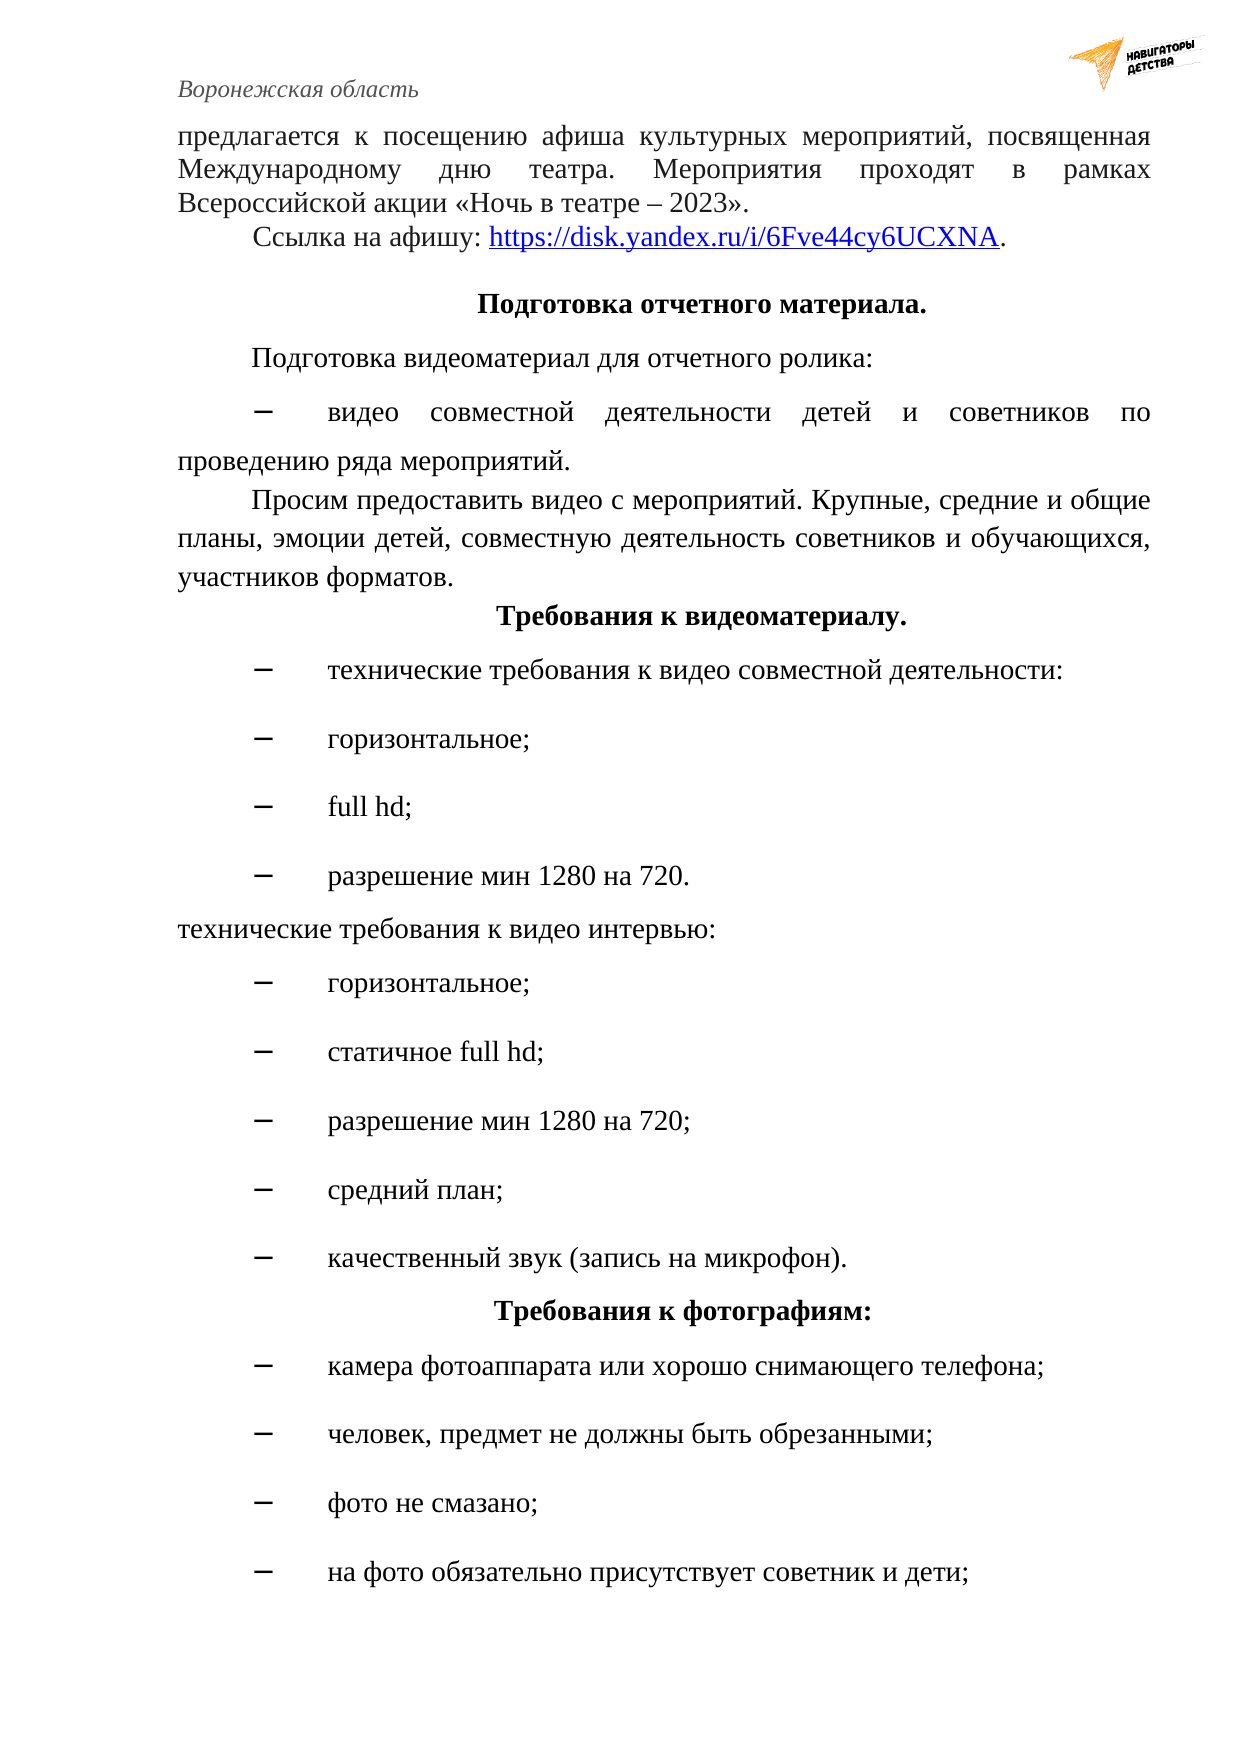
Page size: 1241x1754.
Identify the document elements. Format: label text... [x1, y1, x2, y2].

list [177, 118, 1152, 219]
list Подготовка отчетного материала. [177, 286, 1152, 319]
list средний план; [251, 1156, 1152, 1216]
list качественный звук (запись на микрофон). [251, 1225, 1152, 1284]
text Требования к фотографиям: [177, 1293, 1152, 1327]
list видео совместной деятельности детей и советников по проведению ряда мероприятий. [177, 379, 1152, 477]
text Просим предоставить видео с мероприятий. Крупные, средние и общие планы, эмоции детей, совместную деятельность советников и обучающихся, участников форматов. [177, 482, 1152, 593]
list разрешение мин 1280 на 720. [251, 842, 1152, 902]
list Ссылка на афишу: https://disk.yandex.ru/i/6Fve44cy6UCXNA. [177, 219, 1152, 252]
text Подготовка видеоматериал для отчетного ролика: [177, 340, 1152, 374]
list разрешение мин 1280 на 720; [251, 1087, 1152, 1147]
list камера фотоаппарата или хорошо снимающего телефона; [251, 1332, 1152, 1392]
list горизонтальное; [251, 950, 1152, 1009]
list технические требования к видео совместной деятельности: [251, 636, 1152, 696]
picture [1068, 29, 1208, 93]
list горизонтальное; [251, 705, 1152, 765]
text Требования к видеоматериалу. [177, 598, 1152, 631]
list фото не смазано; [251, 1469, 1152, 1529]
text технические требования к видео интервью: [177, 911, 1152, 945]
list full hd; [251, 774, 1152, 833]
list на фото обязательно присутствует советник и дети; [251, 1538, 1152, 1598]
list статичное full hd; [251, 1018, 1152, 1078]
list человек, предмет не должны быть обрезанными; [251, 1401, 1152, 1461]
